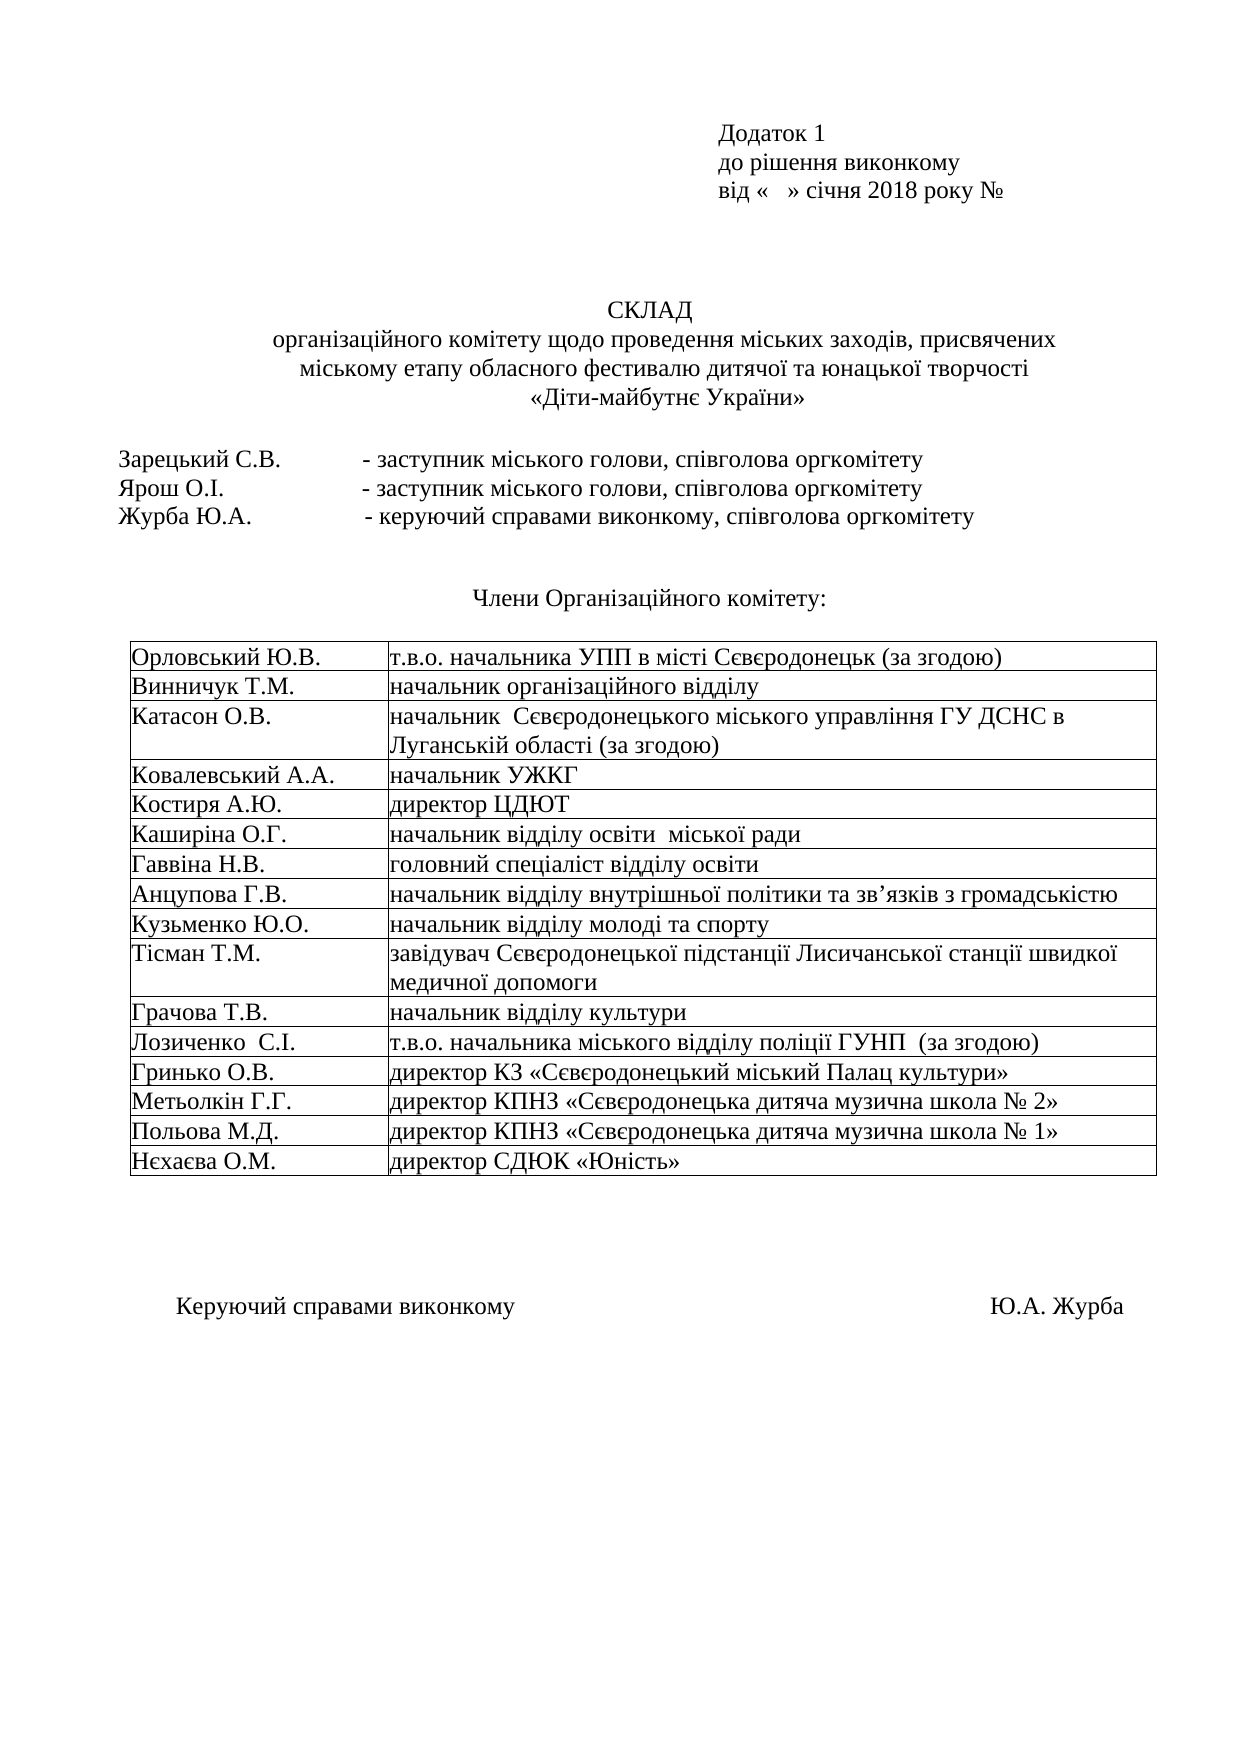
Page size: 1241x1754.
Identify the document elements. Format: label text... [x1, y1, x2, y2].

table_header т.в.о. начальника УПП в місті Сєвєродонецьк (за згодою) [389, 642, 1156, 670]
text від « » січня 2018 року № [118, 176, 1181, 204]
table_cell Анцупова Г.В. [131, 879, 388, 908]
text до рішення виконкому [118, 147, 1181, 176]
table_cell начальник відділу культури [389, 997, 1156, 1026]
table_cell т.в.о. начальника міського відділу поліції ГУНП (за згодою) [389, 1027, 1156, 1056]
table_cell Нєхаєва О.М. [131, 1146, 388, 1175]
table_cell начальник відділу освіти міської ради [389, 819, 1156, 848]
table_cell начальник відділу молоді та спорту [389, 909, 1156, 937]
table_cell Гринько О.В. [131, 1057, 388, 1085]
table_cell Костиря А.Ю. [131, 790, 388, 818]
table_cell начальник Сєвєродонецького міського управління ГУ ДСНС в Луганській області (за згодою) [389, 701, 1156, 759]
table_cell директор КПНЗ «Сєвєродонецька дитяча музична школа № 2» [389, 1086, 1156, 1115]
text Зарецький С.В. - заступник міського голови, співголова оргкомітету [118, 444, 1181, 473]
text «Діти-майбутнє України» [118, 382, 1166, 410]
table_cell директор СДЮК «Юність» [389, 1146, 1156, 1175]
text організаційного комітету щодо проведення міських заходів, присвячених [118, 324, 1166, 353]
text СКЛАД [118, 295, 1181, 324]
text Ярош О.І. - заступник міського голови, співголова оргкомітету [118, 473, 1181, 501]
table_cell начальник УЖКГ [389, 760, 1156, 788]
table_cell завідувач Сєвєродонецької підстанції Лисичанської станції швидкої медичної допомоги [389, 939, 1156, 996]
table_cell Катасон О.В. [131, 701, 388, 759]
text Члени Організаційного комітету: [118, 583, 1181, 612]
table_cell директор КПНЗ «Сєвєродонецька дитяча музична школа № 1» [389, 1116, 1156, 1145]
table_cell Гаввіна Н.В. [131, 849, 388, 878]
table_cell директор КЗ «Сєвєродонецький міський Палац культури» [389, 1057, 1156, 1085]
table_cell Каширіна О.Г. [131, 819, 388, 848]
table_cell головний спеціаліст відділу освіти [389, 849, 1156, 878]
table_cell Метьолкін Г.Г. [131, 1086, 388, 1115]
table_cell Лозиченко С.І. [131, 1027, 388, 1056]
table_cell Кузьменко Ю.О. [131, 909, 388, 937]
text Додаток 1 [118, 118, 1181, 147]
text Журба Ю.А. - керуючий справами виконкому, співголова оргкомітету [118, 501, 1181, 530]
table_cell начальник відділу внутрішньої політики та зв’язків з громадськістю [389, 879, 1156, 908]
table_cell Ковалевський А.А. [131, 760, 388, 788]
table_header Орловський Ю.В. [131, 642, 388, 670]
text міському етапу обласного фестивалю дитячої та юнацької творчості [118, 353, 1166, 382]
table_cell начальник організаційного відділу [389, 671, 1156, 700]
table_cell Винничук Т.М. [131, 671, 388, 700]
text Керуючий справами виконкому Ю.А. Журба [118, 1291, 1181, 1319]
table_cell Тісман Т.М. [131, 939, 388, 996]
table_cell директор ЦДЮТ [389, 790, 1156, 818]
table_cell Грачова Т.В. [131, 997, 388, 1026]
table_cell Польова М.Д. [131, 1116, 388, 1145]
